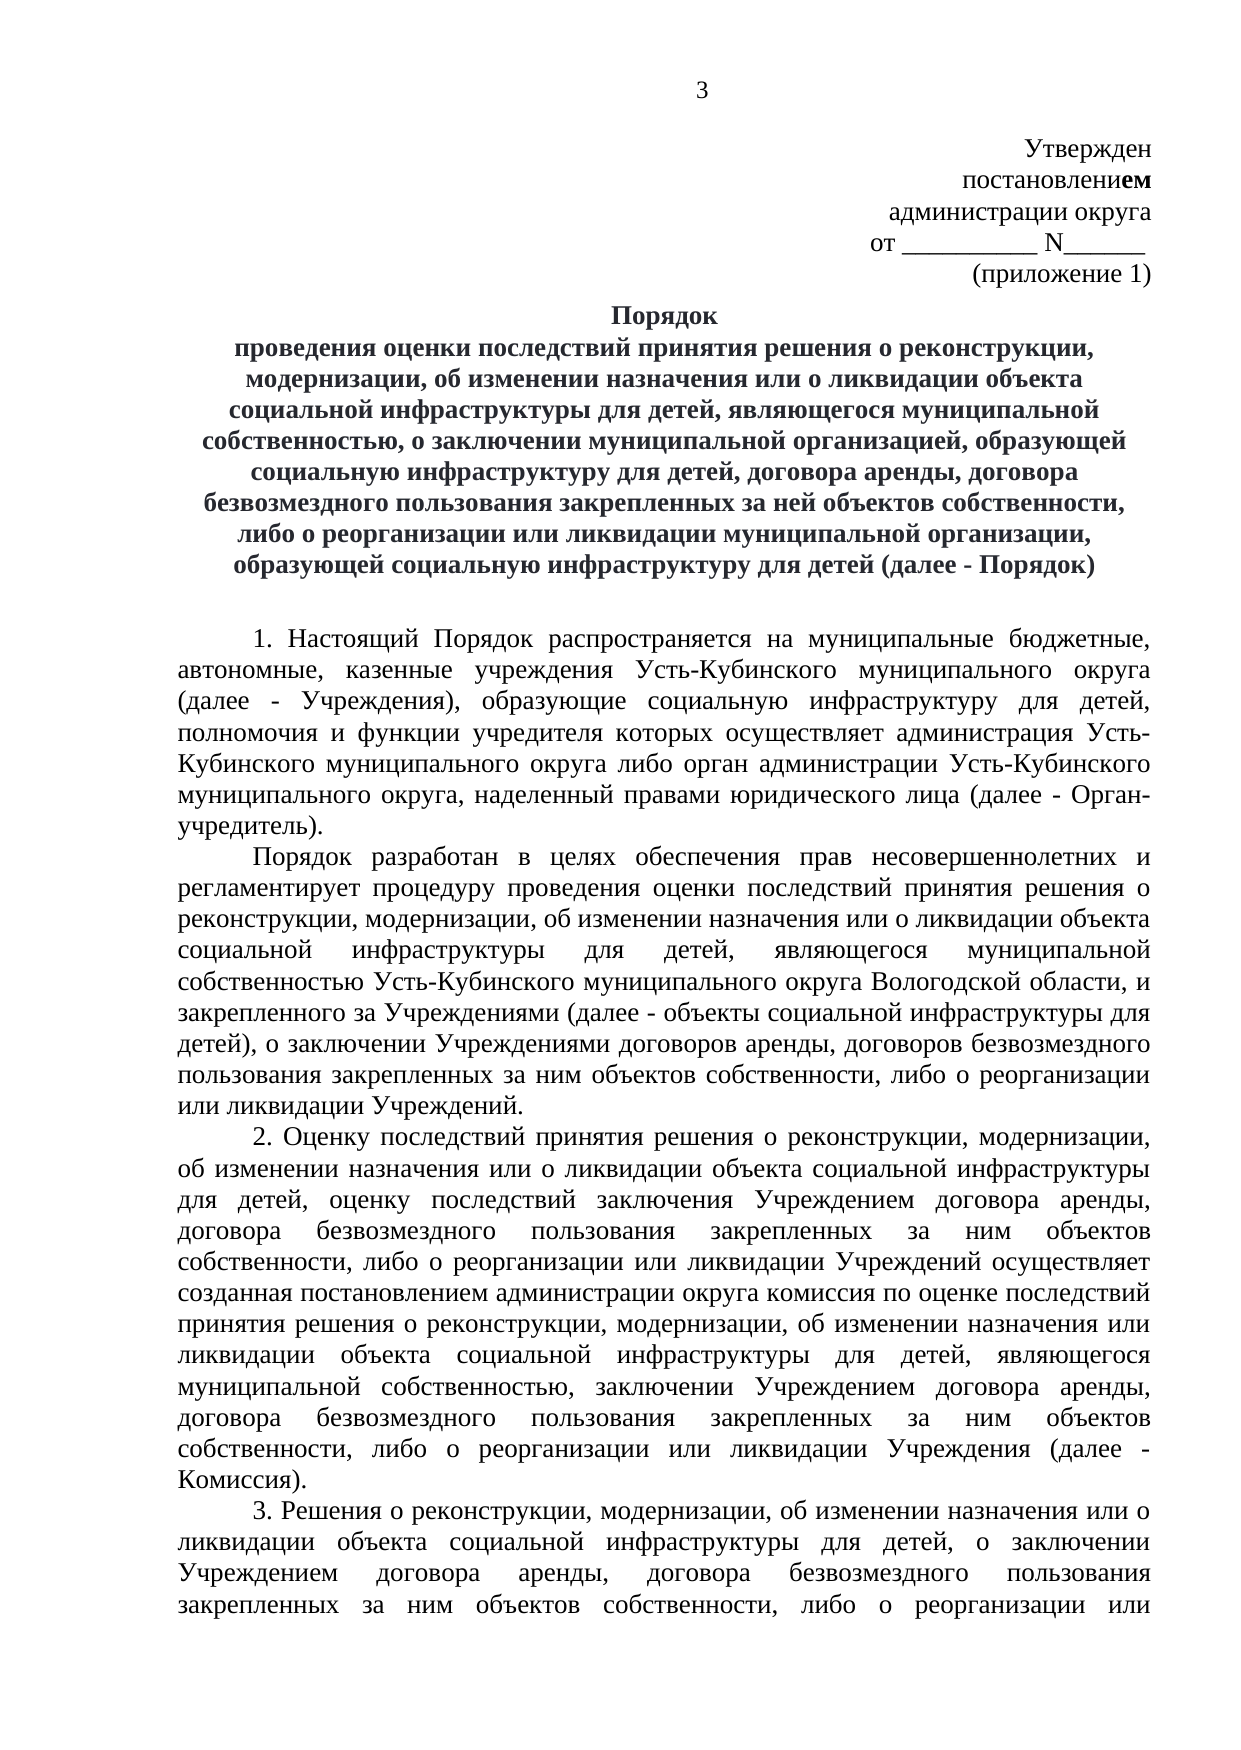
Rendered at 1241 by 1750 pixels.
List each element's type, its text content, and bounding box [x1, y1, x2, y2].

text 2. Оценку последствий принятия решения о реконструкции, модернизации, об изменении назначения или о ликвидации объекта социальной инфраструктуры для детей, оценку последствий заключения Учреждением договора аренды, договора безвозмездного пользования закрепленных за ним объектов собственности, либо о реорганизации или ликвидации Учреждений осуществляет созданная постановлением администрации округа комиссия по оценке последствий принятия решения о реконструкции, модернизации, об изменении назначения или ликвидации объекта социальной инфраструктуры для детей, являющегося муниципальной собственностью, заключении Учреждением договора аренды, договора безвозмездного пользования закрепленных за ним объектов собственности, либо о реорганизации или ликвидации Учреждения (далее - Комиссия). [177, 1121, 1152, 1494]
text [177, 1494, 1152, 1619]
text 1. Настоящий Порядок распространяется на муниципальные бюджетные, автономные, казенные учреждения Усть-Кубинского муниципального округа (далее - Учреждения), образующие социальную инфраструктуру для детей, полномочия и функции учредителя которых осуществляет администрация Усть-Кубинского муниципального округа либо орган администрации Усть-Кубинского муниципального округа, наделенный правами юридического лица (далее - Орган-учредитель). [177, 622, 1152, 840]
text (приложение 1) [177, 257, 1152, 288]
subtitle Порядок проведения оценки последствий принятия решения о реконструкции, модернизации, об изменении назначения или о ликвидации объекта социальной инфраструктуры для детей, являющегося муниципальной собственностью, о заключении муниципальной организацией, образующей социальную инфраструктуру для детей, договора аренды, договора безвозмездного пользования закрепленных за ней объектов собственности, либо о реорганизации или ликвидации муниципальной организации, образующей социальную инфраструктуру для детей (далее - Порядок) [177, 299, 1152, 580]
text Порядок разработан в целях обеспечения прав несовершеннолетних и регламентирует процедуру проведения оценки последствий принятия решения о реконструкции, модернизации, об изменении назначения или о ликвидации объекта социальной инфраструктуры для детей, являющегося муниципальной собственностью Усть-Кубинского муниципального округа Вологодской области, и закрепленного за Учреждениями (далее - объекты социальной инфраструктуры для детей), о заключении Учреждениями договоров аренды, договоров безвозмездного пользования закрепленных за ним объектов собственности, либо о реорганизации или ликвидации Учреждений. [177, 840, 1152, 1121]
text Утвержден постановлением администрации округа от __________ N______ [177, 132, 1152, 257]
